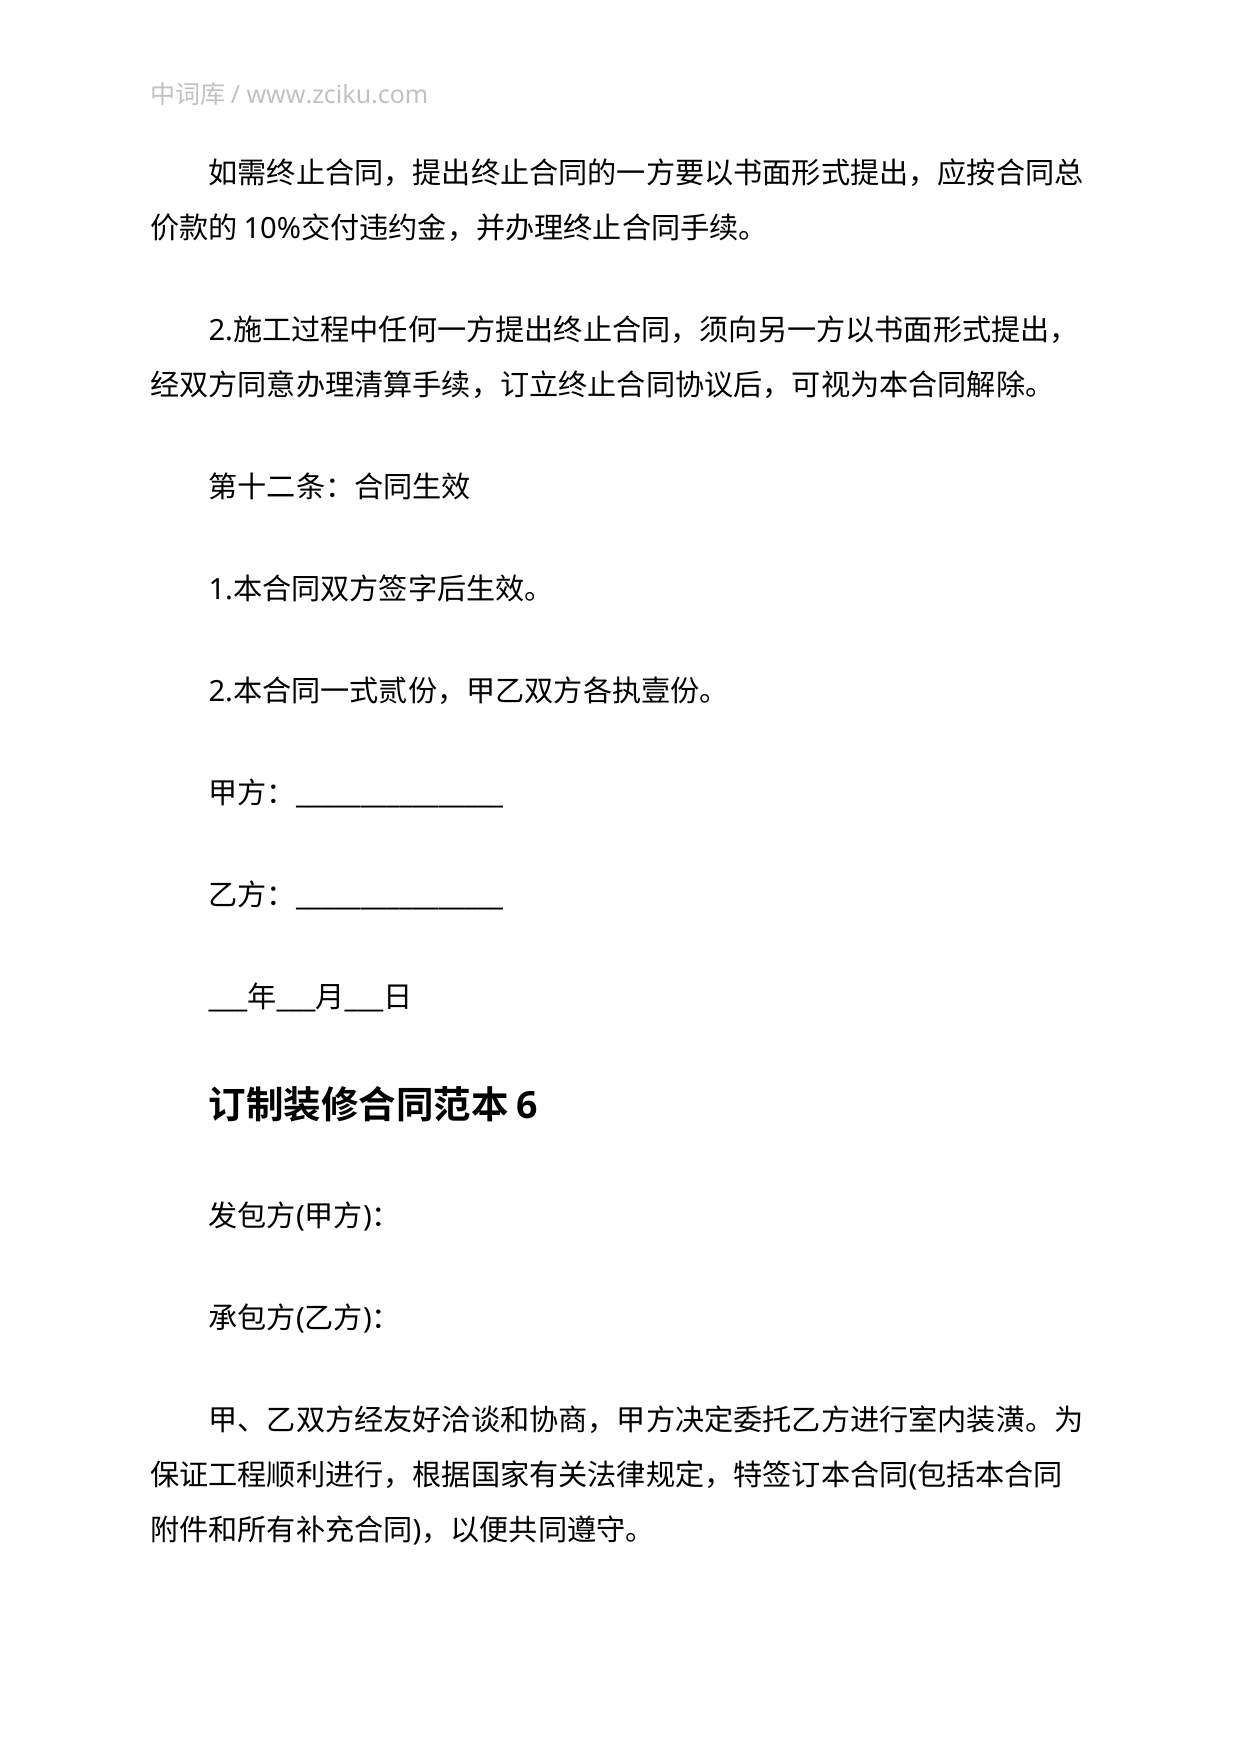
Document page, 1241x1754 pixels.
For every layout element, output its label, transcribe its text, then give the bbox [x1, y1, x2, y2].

text 1.本合同双方签字后生效。 [150, 565, 1090, 608]
text 甲、乙双方经友好洽谈和协商，甲方决定委托乙方进行室内装潢。为保证工程顺利进行，根据国家有关法律规定，特签订本合同(包括本合同附件和所有补充合同)，以便共同遵守。 [150, 1397, 1090, 1549]
text 乙方：________________ [150, 871, 1090, 914]
text 订制装修合同范本6 [150, 1075, 1090, 1130]
text 发包方(甲方)： [150, 1193, 1090, 1235]
text 2.本合同一式贰份，甲乙双方各执壹份。 [150, 667, 1090, 710]
text 如需终止合同，提出终止合同的一方要以书面形式提出，应按合同总价款的10%交付违约金，并办理终止合同手续。 [150, 150, 1090, 247]
text 甲方：________________ [150, 769, 1090, 812]
text 第十二条：合同生效 [150, 464, 1090, 506]
text ___年___月___日 [150, 973, 1090, 1016]
text 承包方(乙方)： [150, 1295, 1090, 1337]
text 2.施工过程中任何一方提出终止合同，须向另一方以书面形式提出，经双方同意办理清算手续，订立终止合同协议后，可视为本合同解除。 [150, 307, 1090, 404]
